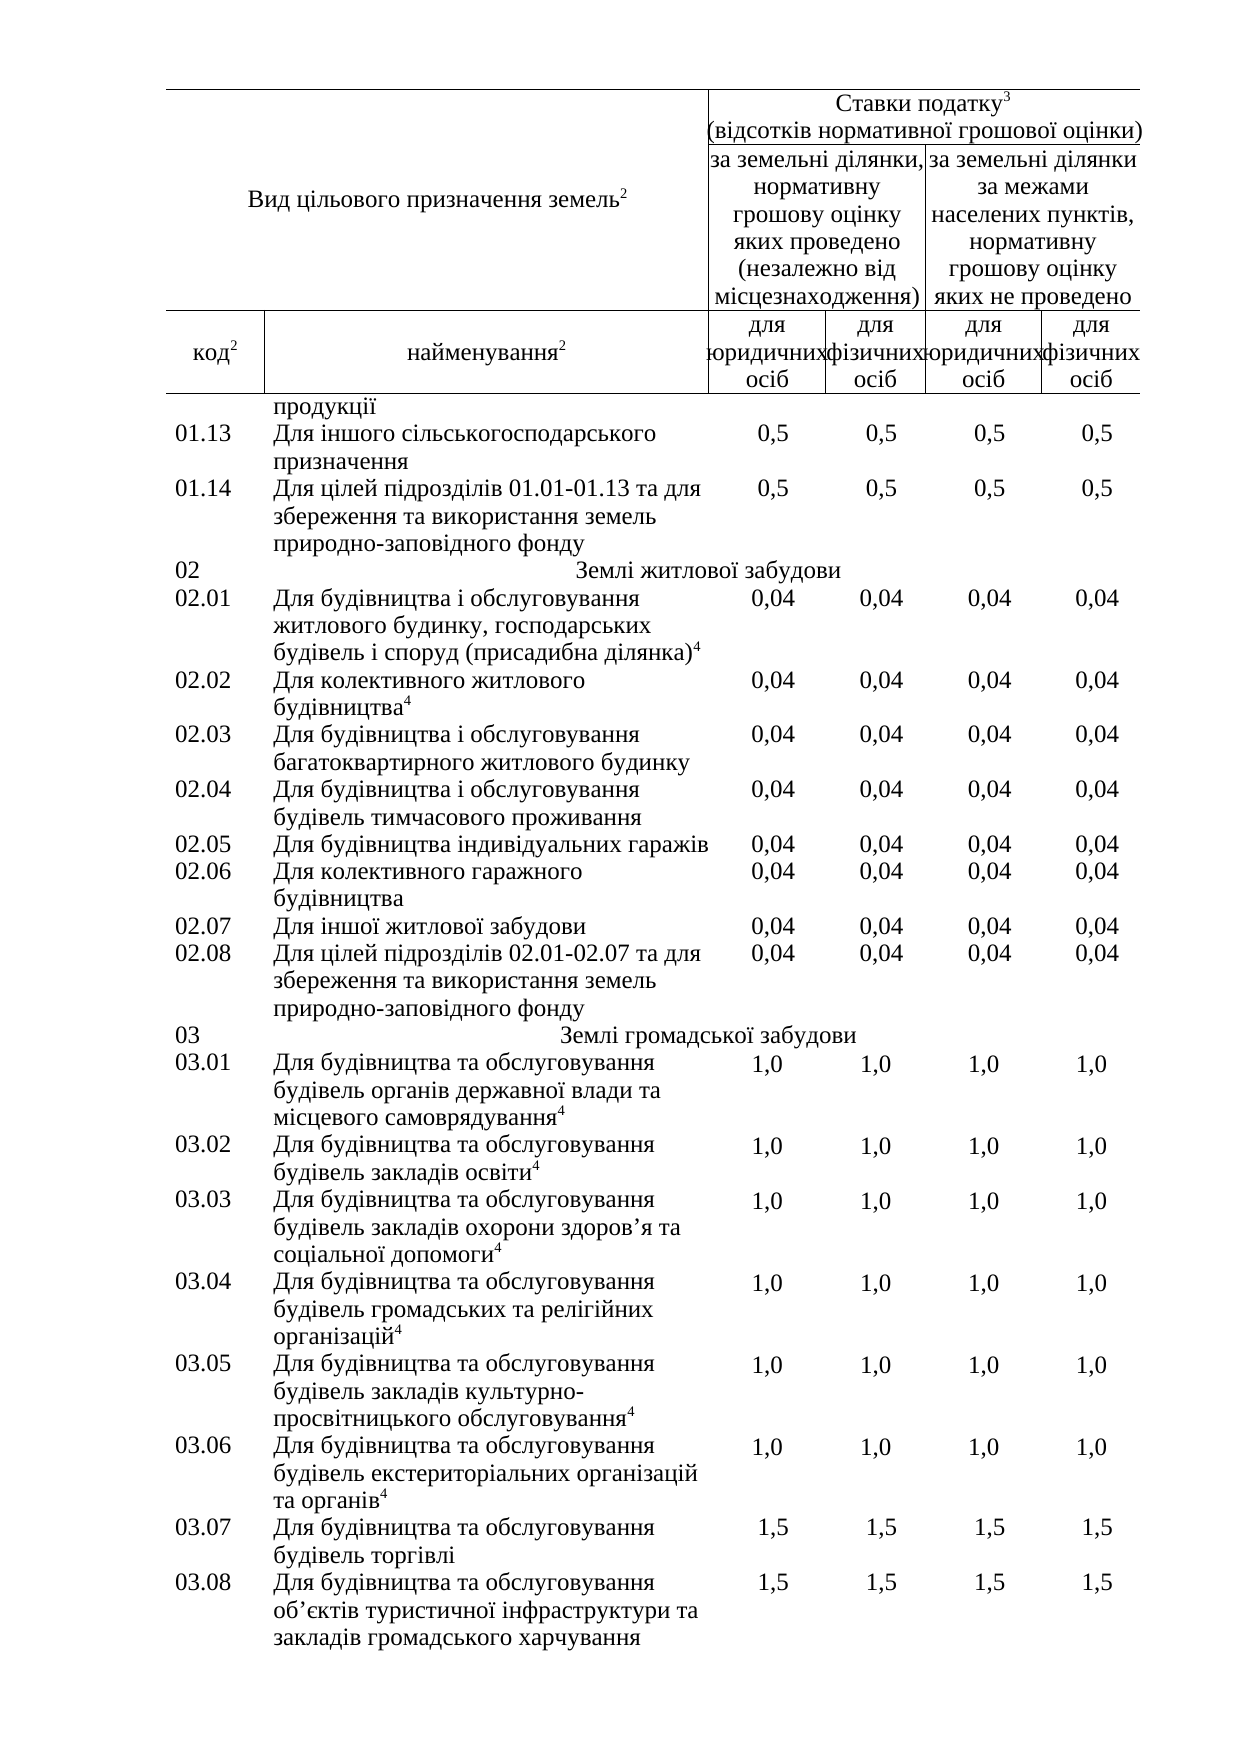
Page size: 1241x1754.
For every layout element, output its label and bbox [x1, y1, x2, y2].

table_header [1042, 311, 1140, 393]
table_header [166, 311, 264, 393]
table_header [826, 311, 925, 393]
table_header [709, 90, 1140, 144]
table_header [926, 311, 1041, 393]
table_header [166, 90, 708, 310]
table_header [166, 394, 1140, 1651]
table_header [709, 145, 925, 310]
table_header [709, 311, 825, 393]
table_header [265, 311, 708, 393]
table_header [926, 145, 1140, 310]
